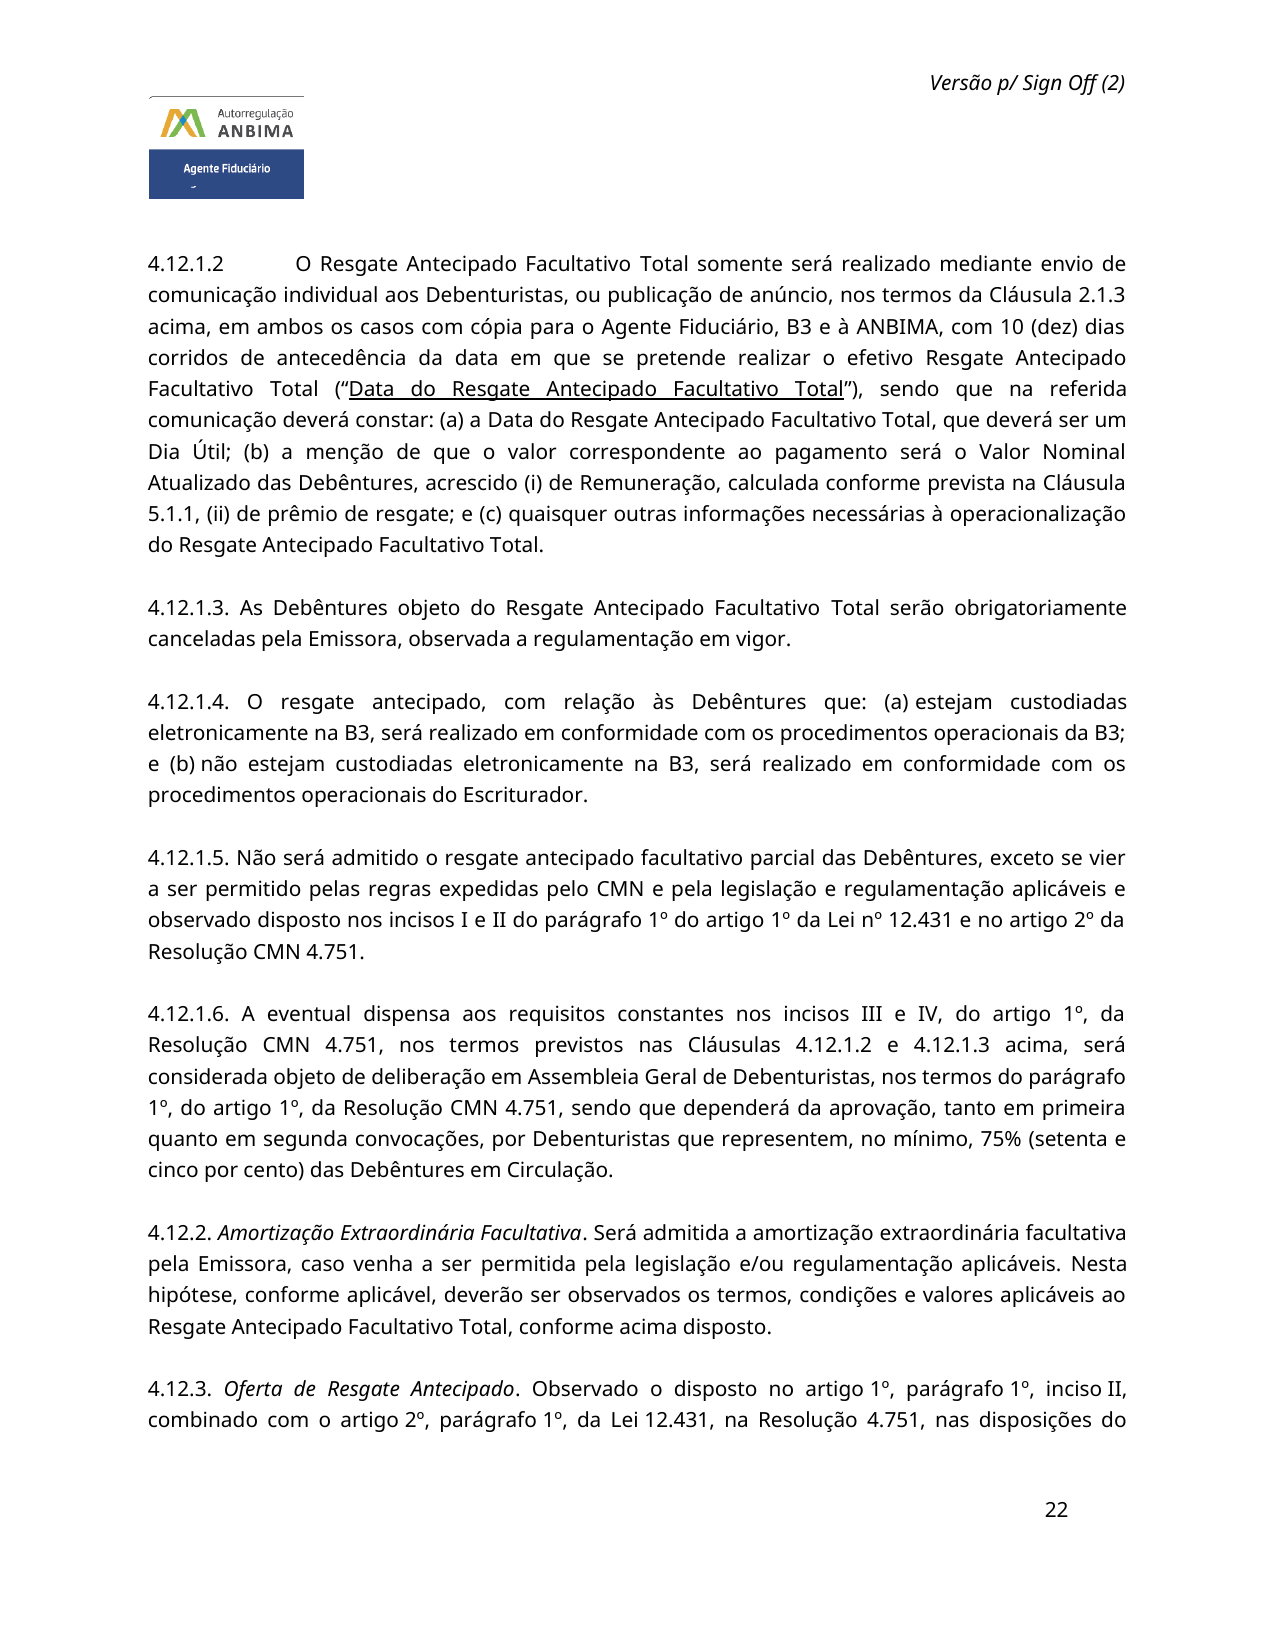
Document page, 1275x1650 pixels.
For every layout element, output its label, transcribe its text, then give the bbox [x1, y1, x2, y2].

text 4.12.1.3. As Debêntures objeto do Resgate Antecipado Facultativo Total serão obrigatoriamente canceladas pela Emissora, observada a regulamentação em vigor. [148, 590, 1127, 653]
text 4.12.1.2 O Resgate Antecipado Facultativo Total somente será realizado mediante envio de comunicação individual aos Debenturistas, ou publicação de anúncio, nos termos da Cláusula 2.1.3 acima, em ambos os casos com cópia para o Agente Fiduciário, B3 e à ANBIMA, com 10 (dez) dias corridos de antecedência da data em que se pretende realizar o efetivo Resgate Antecipado Facultativo Total (“Data do Resgate Antecipado Facultativo Total”), sendo que na referida comunicação deverá constar: (a) a Data do Resgate Antecipado Facultativo Total, que deverá ser um Dia Útil; (b) a menção de que o valor correspondente ao pagamento será o Valor Nominal Atualizado das Debêntures, acrescido (i) de Remuneração, calculada conforme prevista na Cláusula 5.1.1, (ii) de prêmio de resgate; e (c) quaisquer outras informações necessárias à operacionalização do Resgate Antecipado Facultativo Total. [148, 247, 1127, 559]
text 4.12.2. Amortização Extraordinária Facultativa. Será admitida a amortização extraordinária facultativa pela Emissora, caso venha a ser permitida pela legislação e/ou regulamentação aplicáveis. Nesta hipótese, conforme aplicável, deverão ser observados os termos, condições e valores aplicáveis ao Resgate Antecipado Facultativo Total, conforme acima disposto. [148, 1215, 1127, 1340]
text 4.12.1.4. O resgate antecipado, com relação às Debêntures que: (a) estejam custodiadas eletronicamente na B3, será realizado em conformidade com os procedimentos operacionais da B3; e (b) não estejam custodiadas eletronicamente na B3, será realizado em conformidade com os procedimentos operacionais do Escriturador. [148, 684, 1127, 809]
text 4.12.1.6. A eventual dispensa aos requisitos constantes nos incisos III e IV, do artigo 1º, da Resolução CMN 4.751, nos termos previstos nas Cláusulas 4.12.1.2 e 4.12.1.3 acima, será considerada objeto de deliberação em Assembleia Geral de Debenturistas, nos termos do parágrafo 1º, do artigo 1º, da Resolução CMN 4.751, sendo que dependerá da aprovação, tanto em primeira quanto em segunda convocações, por Debenturistas que representem, no mínimo, 75% (setenta e cinco por cento) das Debêntures em Circulação. [148, 997, 1127, 1184]
picture [147, 96, 304, 198]
text 4.12.1.5. Não será admitido o resgate antecipado facultativo parcial das Debêntures, exceto se vier a ser permitido pelas regras expedidas pelo CMN e pela legislação e regulamentação aplicáveis e observado disposto nos incisos I e II do parágrafo 1º do artigo 1º da Lei nº 12.431 e no artigo 2º da Resolução CMN 4.751. [148, 840, 1127, 965]
